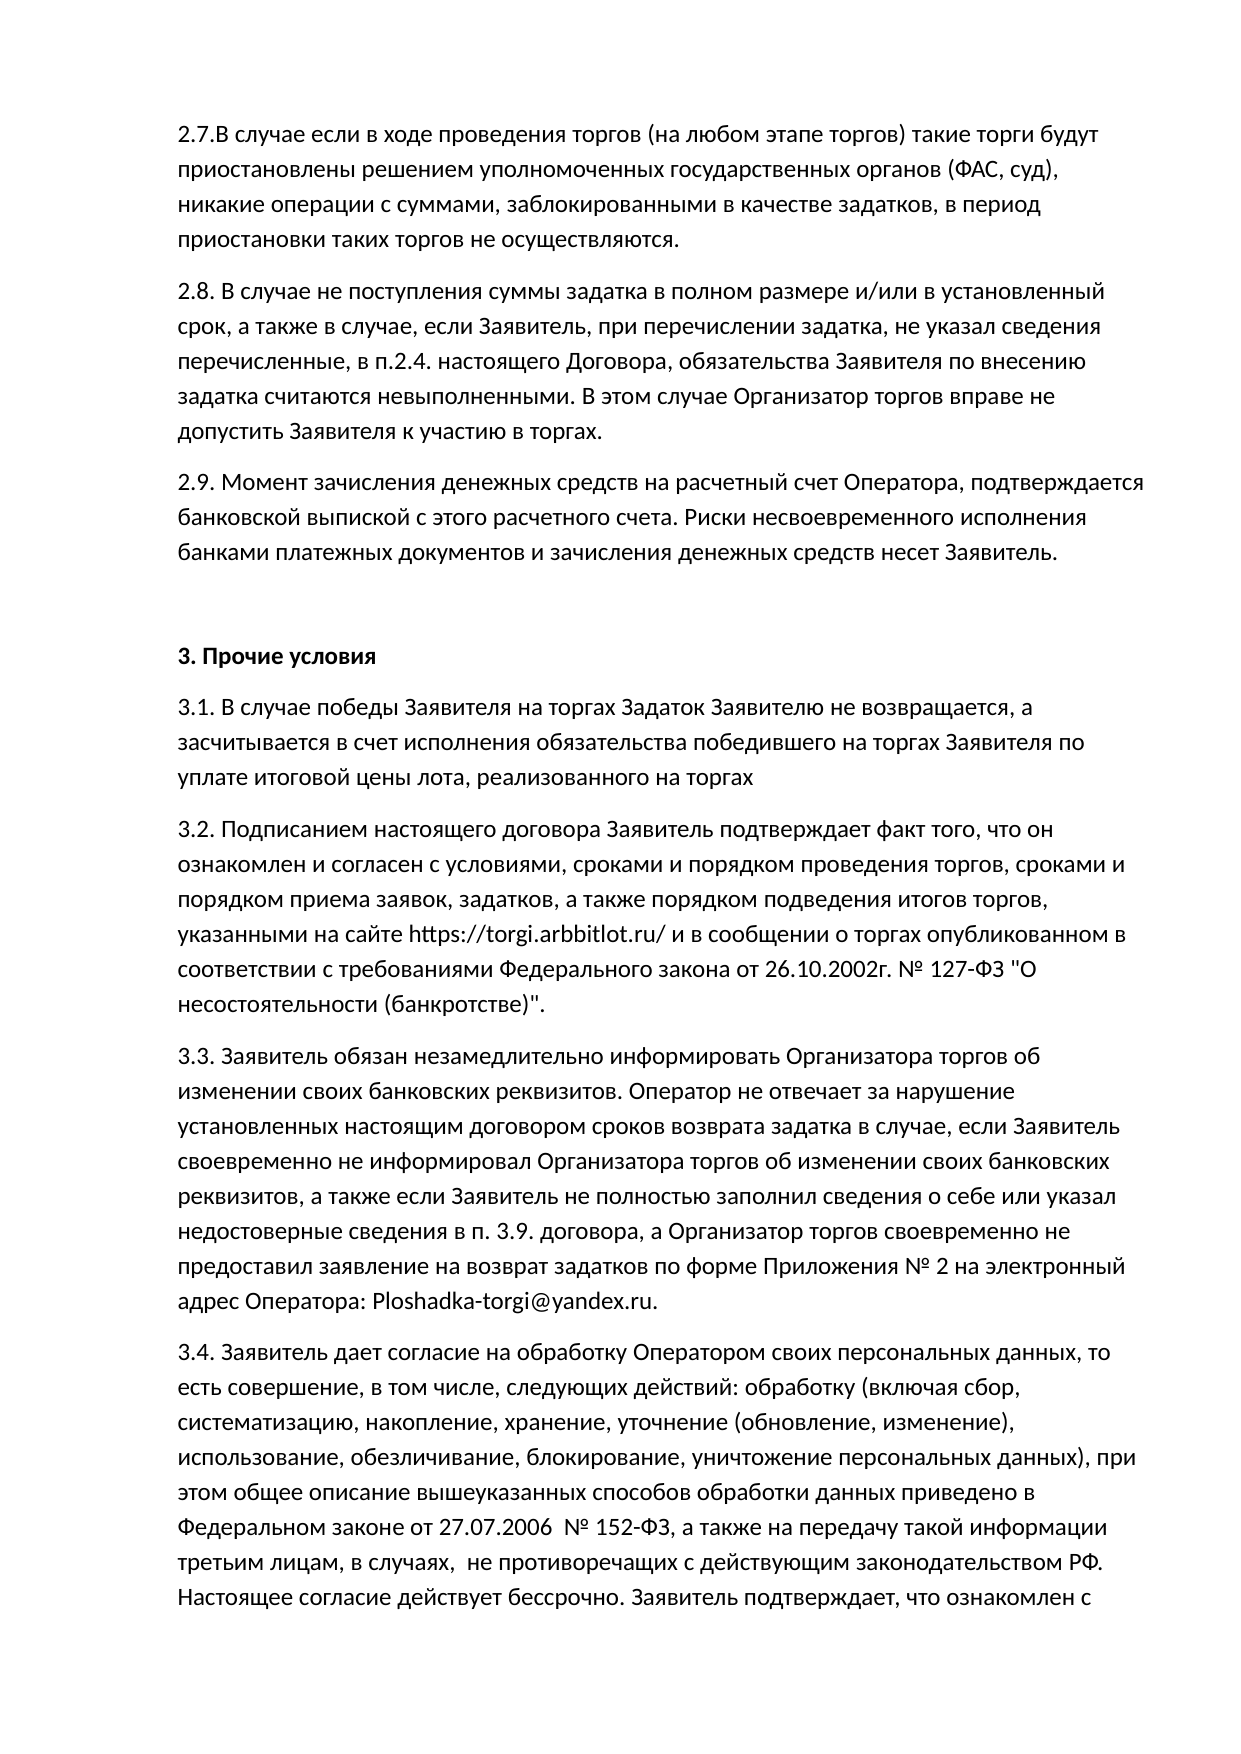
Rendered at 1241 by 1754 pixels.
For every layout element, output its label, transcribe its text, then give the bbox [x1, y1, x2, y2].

text 2.8. В случае не поступления суммы задатка в полном размере и/или в установленный срок, а также в случае, если Заявитель, при перечислении задатка, не указал сведения перечисленные, в п.2.4. настоящего Договора, обязательства Заявителя по внесению задатка считаются невыполненными. В этом случае Организатор торгов вправе не допустить Заявителя к участию в торгах. [177, 275, 1152, 445]
text 3.1. В случае победы Заявителя на торгах Задаток Заявителю не возвращается, а засчитывается в счет исполнения обязательства победившего на торгах Заявителя по уплате итоговой цены лота, реализованного на торгах [177, 691, 1152, 792]
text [177, 1336, 1152, 1612]
text 3.3. Заявитель обязан незамедлительно информировать Организатора торгов об изменении своих банковских реквизитов. Оператор не отвечает за нарушение установленных настоящим договором сроков возврата задатка в случае, если Заявитель своевременно не информировал Организатора торгов об изменении своих банковских реквизитов, а также если Заявитель не полностью заполнил сведения о себе или указал недостоверные сведения в п. 3.9. договора, а Организатор торгов своевременно не предоставил заявление на возврат задатков по форме Приложения № 2 на электронный адрес Оператора: Ploshadka-torgi@yandex.ru. [177, 1040, 1152, 1315]
text 3. Прочие условия [177, 640, 1152, 670]
text 2.7.В случае если в ходе проведения торгов (на любом этапе торгов) такие торги будут приостановлены решением уполномоченных государственных органов (ФАС, суд), никакие операции с суммами, заблокированными в качестве задатков, в период приостановки таких торгов не осуществляются. [177, 118, 1152, 254]
text 3.2. Подписанием настоящего договора Заявитель подтверждает факт того, что он ознакомлен и согласен с условиями, сроками и порядком проведения торгов, сроками и порядком приема заявок, задатков, а также порядком подведения итогов торгов, указанными на сайте https://torgi.arbbitlot.ru/ и в сообщении о торгах опубликованном в соответствии с требованиями Федерального закона от 26.10.2002г. № 127-ФЗ "О несостоятельности (банкротстве)". [177, 813, 1152, 1019]
text 2.9. Момент зачисления денежных средств на расчетный счет Оператора, подтверждается банковской выпиской с этого расчетного счета. Риски несвоевременного исполнения банками платежных документов и зачисления денежных средств несет Заявитель. [177, 466, 1152, 567]
